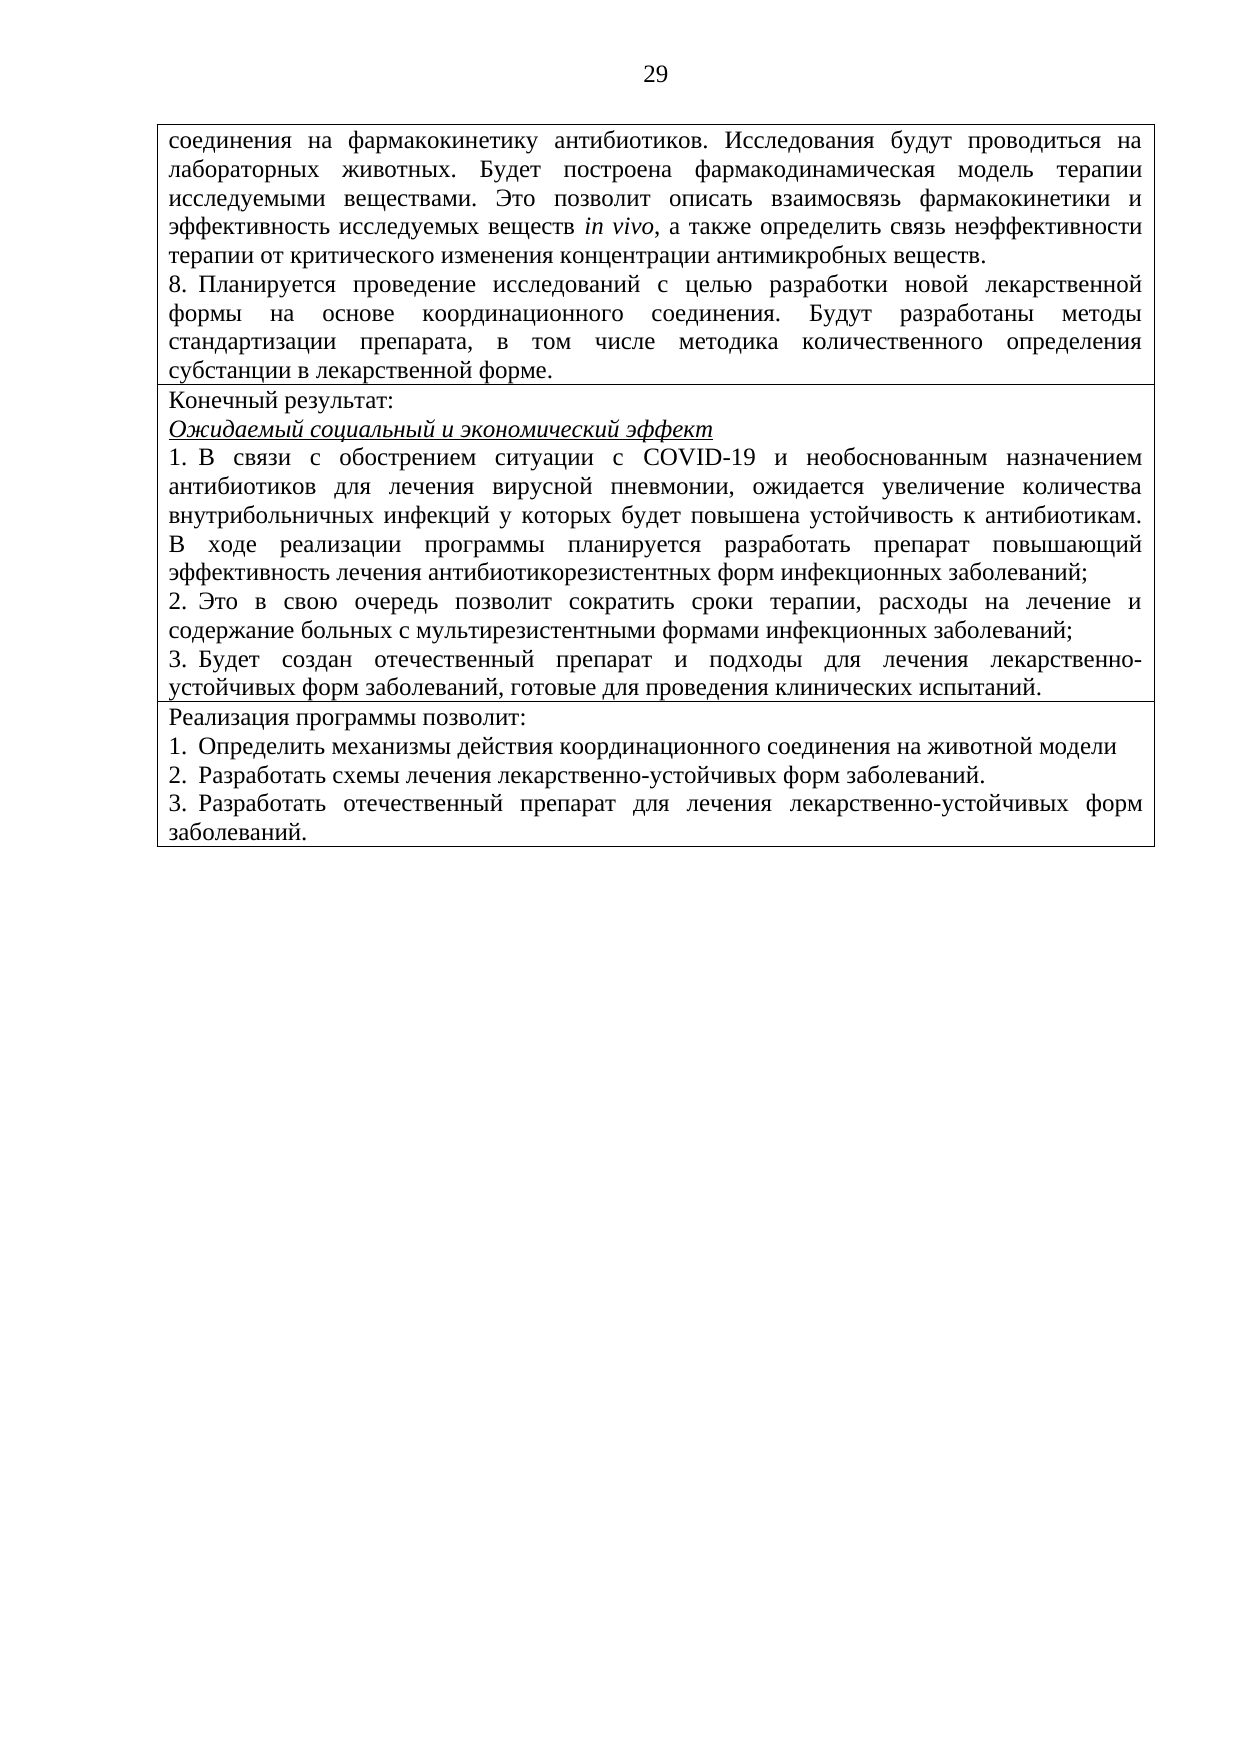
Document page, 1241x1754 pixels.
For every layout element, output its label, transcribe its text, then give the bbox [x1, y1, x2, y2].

table_cell Реализация программы позволит: Определить механизмы действия координационного соединения на животной модели Разработать схемы лечения лекарственно-устойчивых форм заболеваний. Разработать отечественный препарат для лечения лекарственно-устойчивых форм заболеваний. [158, 702, 1154, 846]
table_cell Конечный результат: Ожидаемый социальный и экономический эффект В связи с обострением ситуации с COVID-19 и необоснованным назначением антибиотиков для лечения вирусной пневмонии, ожидается увеличение количества внутрибольничных инфекций у которых будет повышена устойчивость к антибиотикам. В ходе реализации программы планируется разработать препарат повышающий эффективность лечения антибиотикорезистентных форм инфекционных заболеваний; Это в свою очередь позволит сократить сроки терапии, расходы на лечение и содержание больных с мультирезистентными формами инфекционных заболеваний; Будет создан отечественный препарат и подходы для лечения лекарственно-устойчивых форм заболеваний, готовые для проведения клинических испытаний. [158, 385, 1154, 701]
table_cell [158, 125, 1154, 384]
